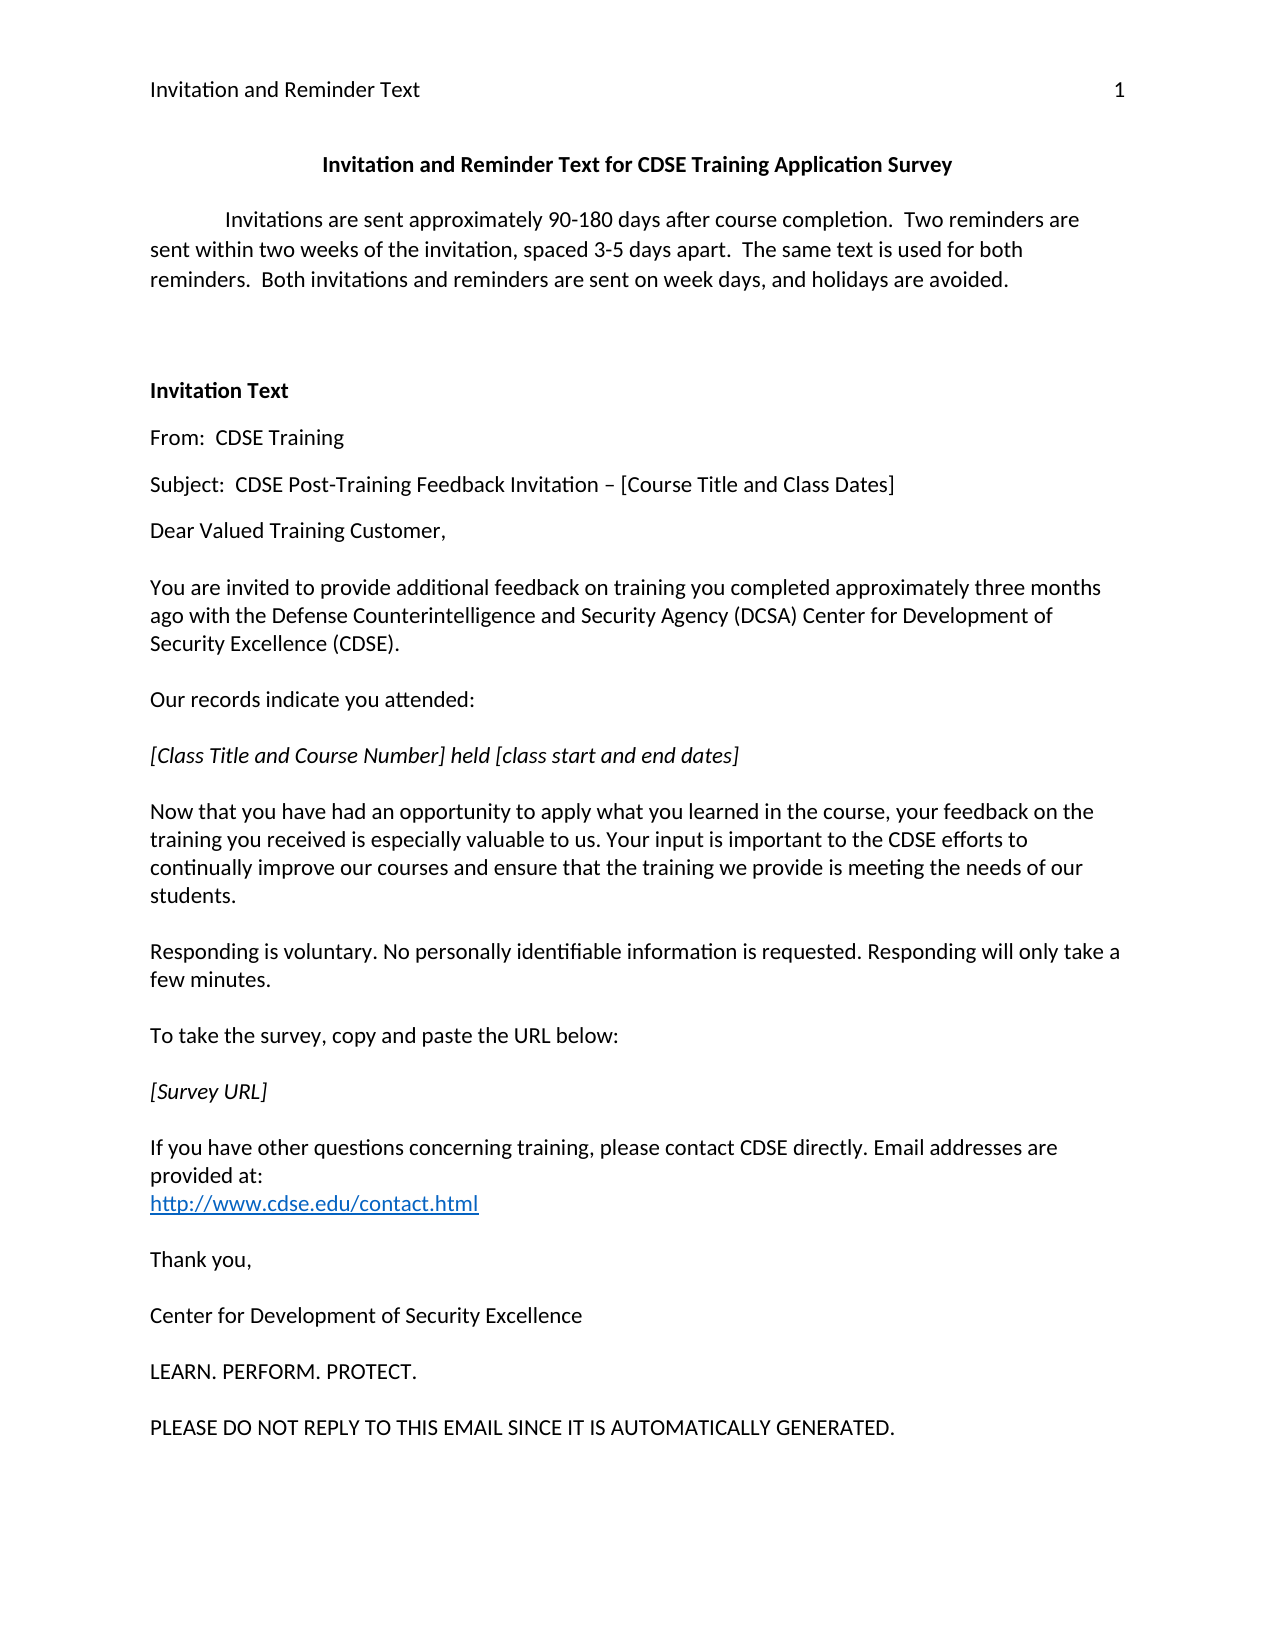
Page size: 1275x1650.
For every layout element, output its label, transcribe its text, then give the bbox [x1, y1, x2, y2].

text Our records indicate you attended: [150, 685, 1125, 713]
text Dear Valued Training Customer, [150, 517, 1125, 545]
text Center for Development of Security Excellence [150, 1301, 1125, 1329]
text [Survey URL] [150, 1077, 1125, 1105]
text If you have other questions concerning training, please contact CDSE directly. Email addresses are provided at: [150, 1133, 1125, 1189]
text LEARN. PERFORM. PROTECT. [150, 1357, 1125, 1385]
text http://www.cdse.edu/contact.html [150, 1189, 1125, 1217]
text PLEASE DO NOT REPLY TO THIS EMAIL SINCE IT IS AUTOMATICALLY GENERATED. [150, 1413, 1125, 1441]
text Now that you have had an opportunity to apply what you learned in the course, your feedback on the training you received is especially valuable to us. Your input is important to the CDSE efforts to continually improve our courses and ensure that the training we provide is meeting the needs of our students. [150, 797, 1125, 909]
text To take the survey, copy and paste the URL below: [150, 1021, 1125, 1049]
text You are invited to provide additional feedback on training you completed approximately three months ago with the Defense Counterintelligence and Security Agency (DCSA) Center for Development of Security Excellence (CDSE). [150, 573, 1125, 657]
text Invitations are sent approximately 90-180 days after course completion. Two reminders are sent within two weeks of the invitation, spaced 3-5 days apart. The same text is used for both reminders. Both invitations and reminders are sent on week days, and holidays are avoided. [150, 205, 1125, 294]
text [Class Title and Course Number] held [class start and end dates] [150, 741, 1125, 769]
text From: CDSE Training [150, 423, 1125, 451]
text Invitation and Reminder Text for CDSE Training Application Survey [150, 150, 1125, 178]
text Invitation Text [150, 376, 1125, 404]
text Thank you, [150, 1245, 1125, 1273]
text Subject: CDSE Post-Training Feedback Invitation – [Course Title and Class Dates] [150, 470, 1125, 498]
text Responding is voluntary. No personally identifiable information is requested. Responding will only take a few minutes. [150, 937, 1125, 993]
